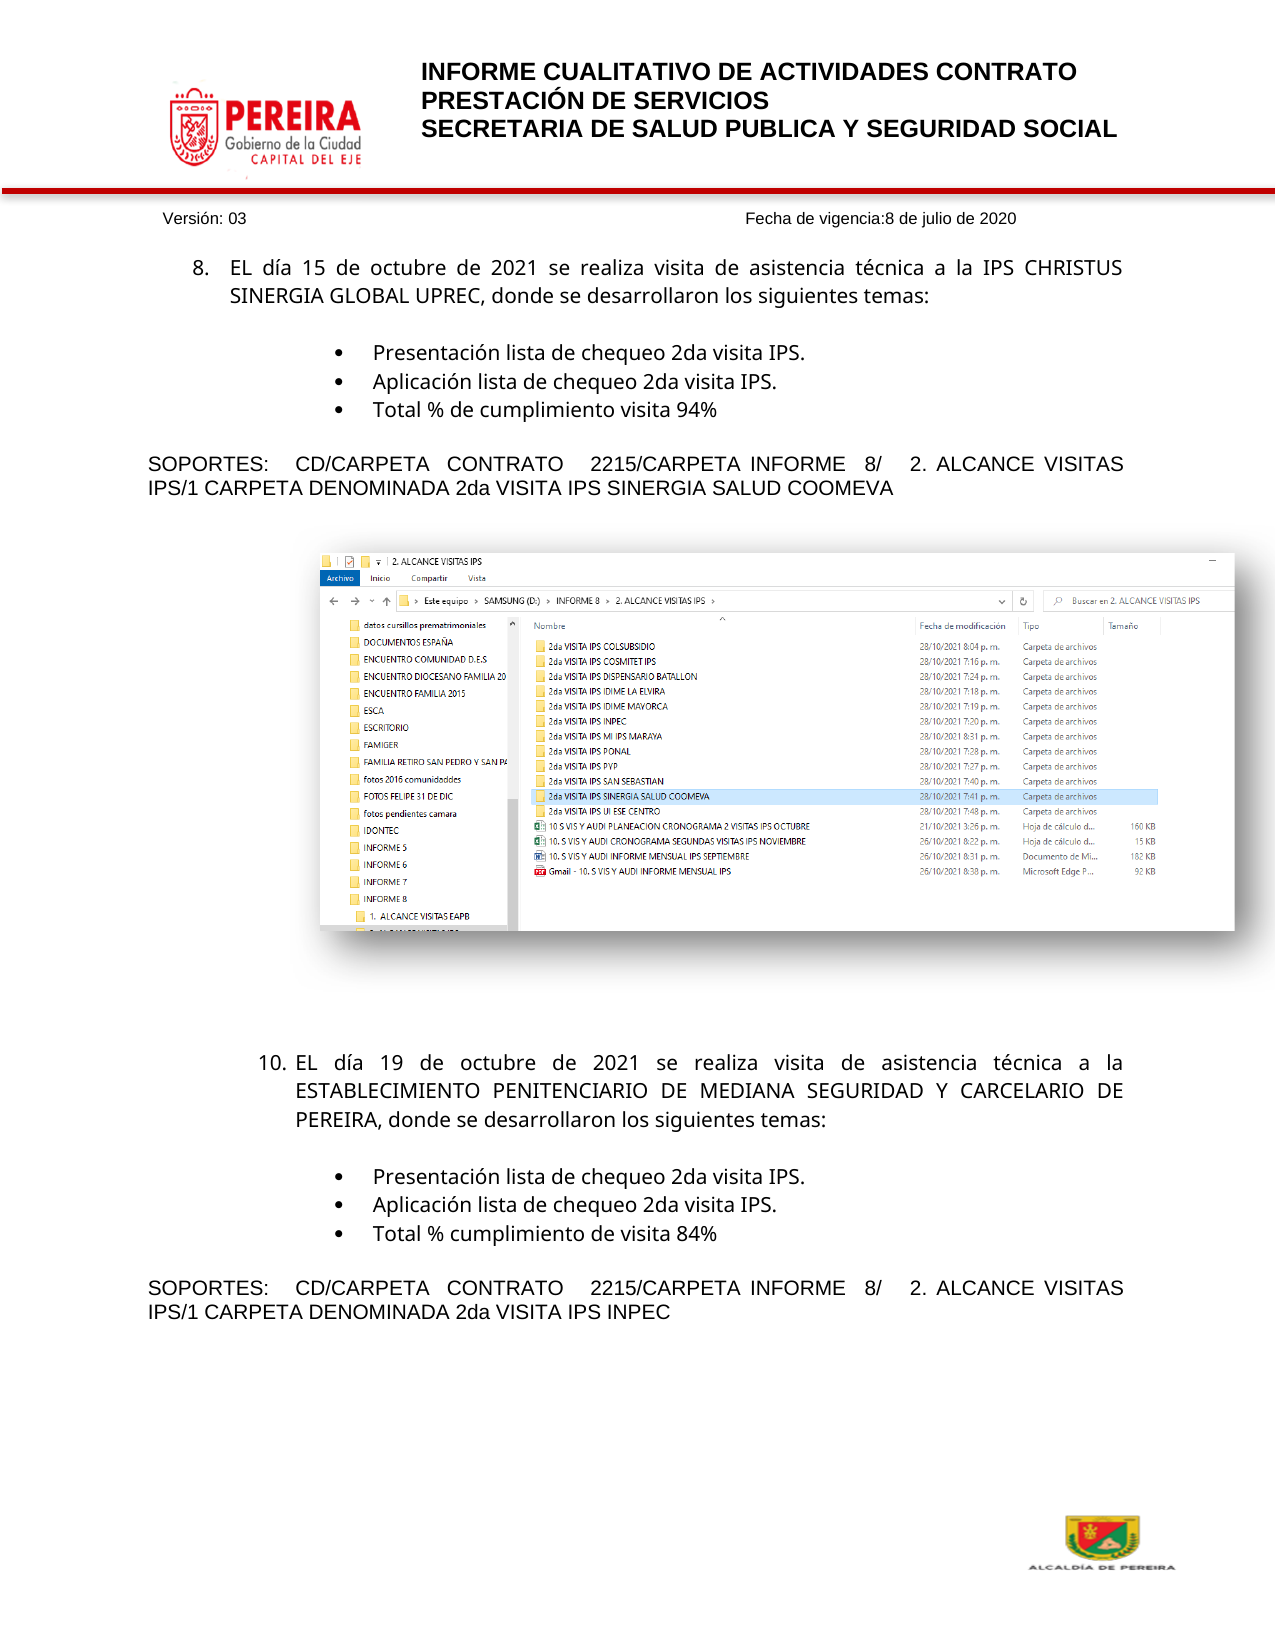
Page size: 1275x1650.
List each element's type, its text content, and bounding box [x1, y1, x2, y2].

list Aplicación lista de chequeo 2da visita IPS. [335, 367, 1125, 395]
text SOPORTES: CD/CARPETA CONTRATO 2215/CARPETA INFORME 8/ 2. ALCANCE VISITAS IPS/1 CARPETA DENOMINADA 2da VISITA IPS SINERGIA SALUD COOMEVA [148, 452, 1125, 500]
text SOPORTES: CD/CARPETA CONTRATO 2215/CARPETA INFORME 8/ 2. ALCANCE VISITAS IPS/1 CARPETA DENOMINADA 2da VISITA IPS INPEC [148, 1276, 1125, 1323]
picture [1017, 1503, 1182, 1577]
list Aplicación lista de chequeo 2da visita IPS. [335, 1190, 1125, 1219]
list EL día 15 de octubre de 2021 se realiza visita de asistencia técnica a la IPS CHRISTUS SINERGIA GLOBAL UPREC, donde se desarrollaron los siguientes temas: [192, 253, 1125, 310]
picture [320, 553, 1235, 931]
list EL día 19 de octubre de 2021 se realiza visita de asistencia técnica a la ESTABLECIMIENTO PENITENCIARIO DE MEDIANA SEGURIDAD Y CARCELARIO DE PEREIRA, donde se desarrollaron los siguientes temas: [258, 1048, 1125, 1133]
picture [162, 79, 367, 181]
list Total % cumplimiento de visita 84% [335, 1219, 1125, 1247]
list Presentación lista de chequeo 2da visita IPS. [335, 1162, 1125, 1190]
list Presentación lista de chequeo 2da visita IPS. [335, 338, 1125, 367]
list Total % de cumplimiento visita 94% [335, 395, 1125, 424]
